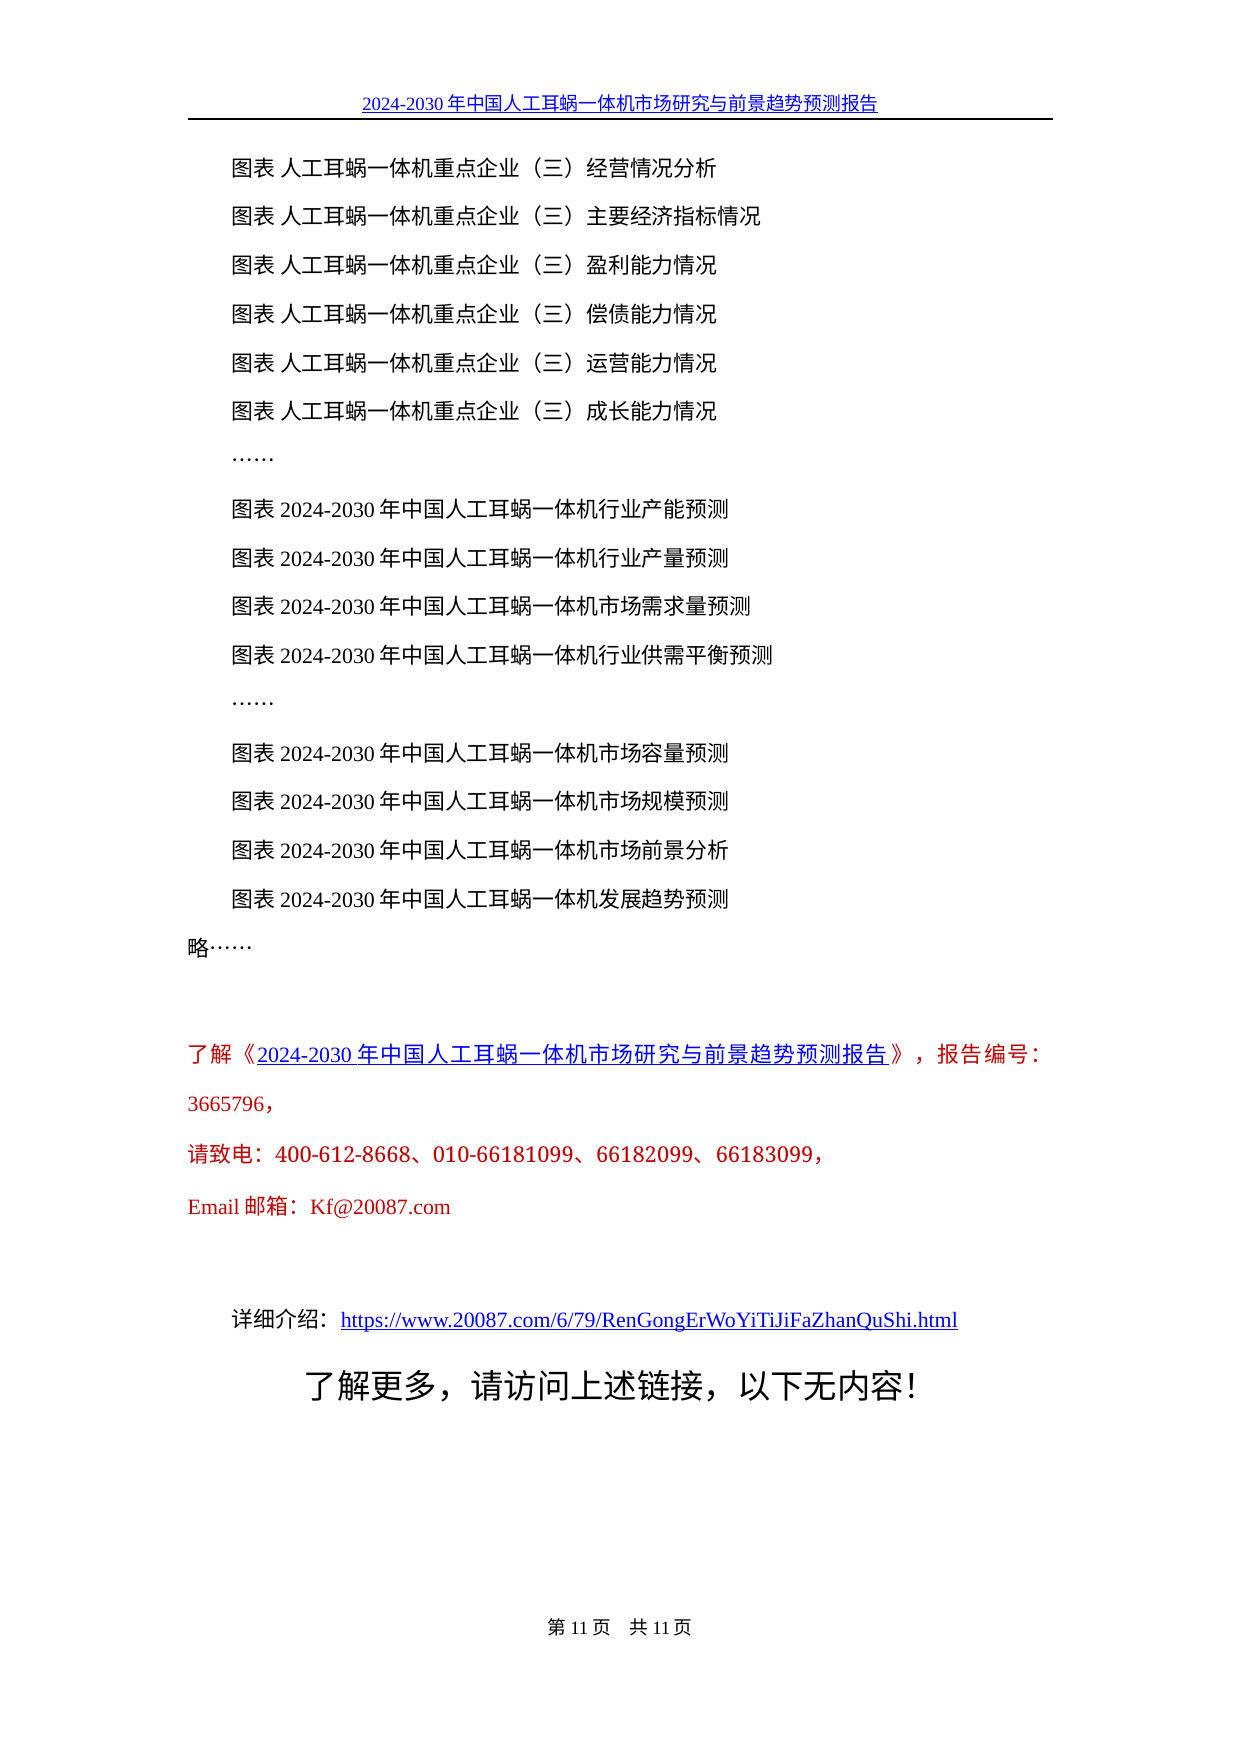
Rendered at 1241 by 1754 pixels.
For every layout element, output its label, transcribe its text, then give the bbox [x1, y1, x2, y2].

title 了解更多，请访问上述链接，以下无内容！ [187, 1351, 1053, 1416]
text 详细介绍：https://www.20087.com/6/79/RenGongErWoYiTiJiFaZhanQuShi.html [187, 1301, 1053, 1334]
text 了解《2024-2030年中国人工耳蜗一体机市场研究与前景趋势预测报告》，报告编号：3665796， [187, 1037, 1053, 1118]
text 请致电：400-612-8668、010-66181099、66182099、66183099， [187, 1137, 1053, 1169]
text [187, 150, 1053, 963]
text Email邮箱：Kf@20087.com [187, 1188, 1053, 1221]
